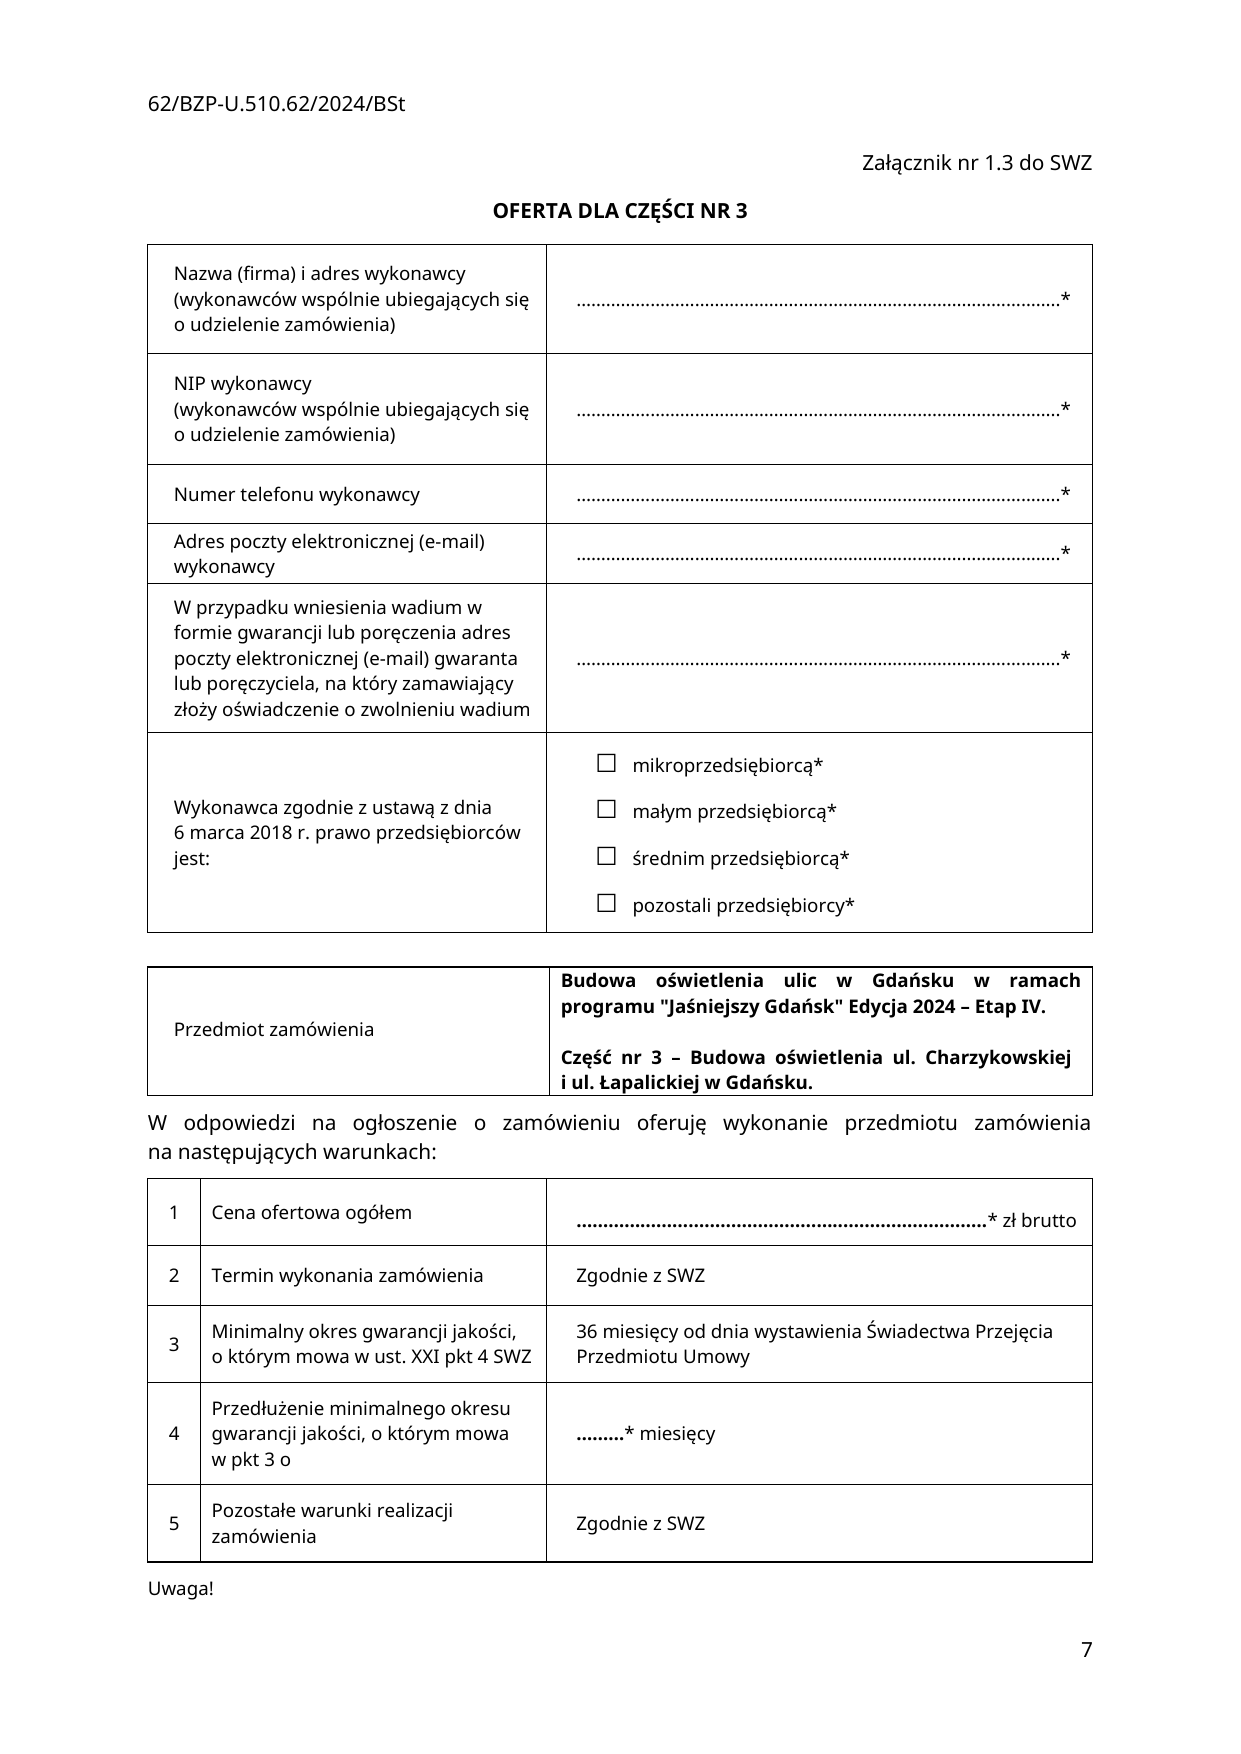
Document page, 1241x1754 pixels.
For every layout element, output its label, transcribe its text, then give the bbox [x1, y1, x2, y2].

text Uwaga! [148, 1575, 1092, 1600]
table_cell Termin wykonania zamówienia [201, 1246, 546, 1304]
table_header Budowa oświetlenia ulic w Gdańsku w ramach programu "Jaśniejszy Gdańsk" Edycja 2024 – Etap IV. Część nr 3 – Budowa oświetlenia ul. Charzykowskiej i ul. Łapalickiej w Gdańsku. [550, 968, 1092, 1095]
table_header …………………………………………..………………………* zł brutto [547, 1179, 1092, 1245]
table_cell ……………………………………………………………………………………..* [547, 465, 1092, 523]
text W odpowiedzi na ogłoszenie o zamówieniu oferuję wykonanie przedmiotu zamówienia na następujących warunkach: [148, 1108, 1092, 1165]
table_header ……………………………………………………………………………………..* [547, 245, 1092, 353]
table_cell ………* miesięcy [547, 1383, 1092, 1484]
table_cell 5 [148, 1485, 200, 1561]
table_header 1 [148, 1179, 200, 1245]
table_header Cena ofertowa ogółem [201, 1179, 546, 1245]
table_cell Zgodnie z SWZ [547, 1485, 1092, 1561]
table_cell 2 [148, 1246, 200, 1304]
table_cell 4 [148, 1383, 200, 1484]
table_cell Minimalny okres gwarancji jakości, o którym mowa w ust. XXI pkt 4 SWZ [201, 1306, 546, 1382]
table_cell ……………………………………………………………………………………..* [547, 354, 1092, 464]
table_cell NIP wykonawcy (wykonawców wspólnie ubiegających się o udzielenie zamówienia) [148, 354, 546, 464]
table_header Przedmiot zamówienia [148, 968, 549, 1095]
table_cell Wykonawca zgodnie z ustawą z dnia 6 marca 2018 r. prawo przedsiębiorców jest: [148, 733, 546, 932]
text OFERTA DLA CZĘŚCI NR 3 [148, 196, 1092, 224]
table_cell ……………………………………………………………………………………..* [547, 584, 1092, 732]
table_cell Adres poczty elektronicznej (e-mail) wykonawcy [148, 524, 546, 583]
table_cell Pozostałe warunki realizacji zamówienia [201, 1485, 546, 1561]
table_cell Przedłużenie minimalnego okresu gwarancji jakości, o którym mowa w pkt 3 o [201, 1383, 546, 1484]
text Załącznik nr 1.3 do SWZ [148, 148, 1092, 176]
table_cell mikroprzedsiębiorcą* małym przedsiębiorcą* średnim przedsiębiorcą* pozostali przedsiębiorcy* [547, 733, 1092, 932]
table_cell Zgodnie z SWZ [547, 1246, 1092, 1304]
table_cell Numer telefonu wykonawcy [148, 465, 546, 523]
table_header Nazwa (firma) i adres wykonawcy (wykonawców wspólnie ubiegających się o udzielenie zamówienia) [148, 245, 546, 353]
table_cell ……………………………………………………………………………………..* [547, 524, 1092, 583]
table_cell 3 [148, 1306, 200, 1382]
table_cell W przypadku wniesienia wadium w formie gwarancji lub poręczenia adres poczty elektronicznej (e-mail) gwaranta lub poręczyciela, na który zamawiający złoży oświadczenie o zwolnieniu wadium [148, 584, 546, 732]
table_cell 36 miesięcy od dnia wystawienia Świadectwa Przejęcia Przedmiotu Umowy [547, 1306, 1092, 1382]
